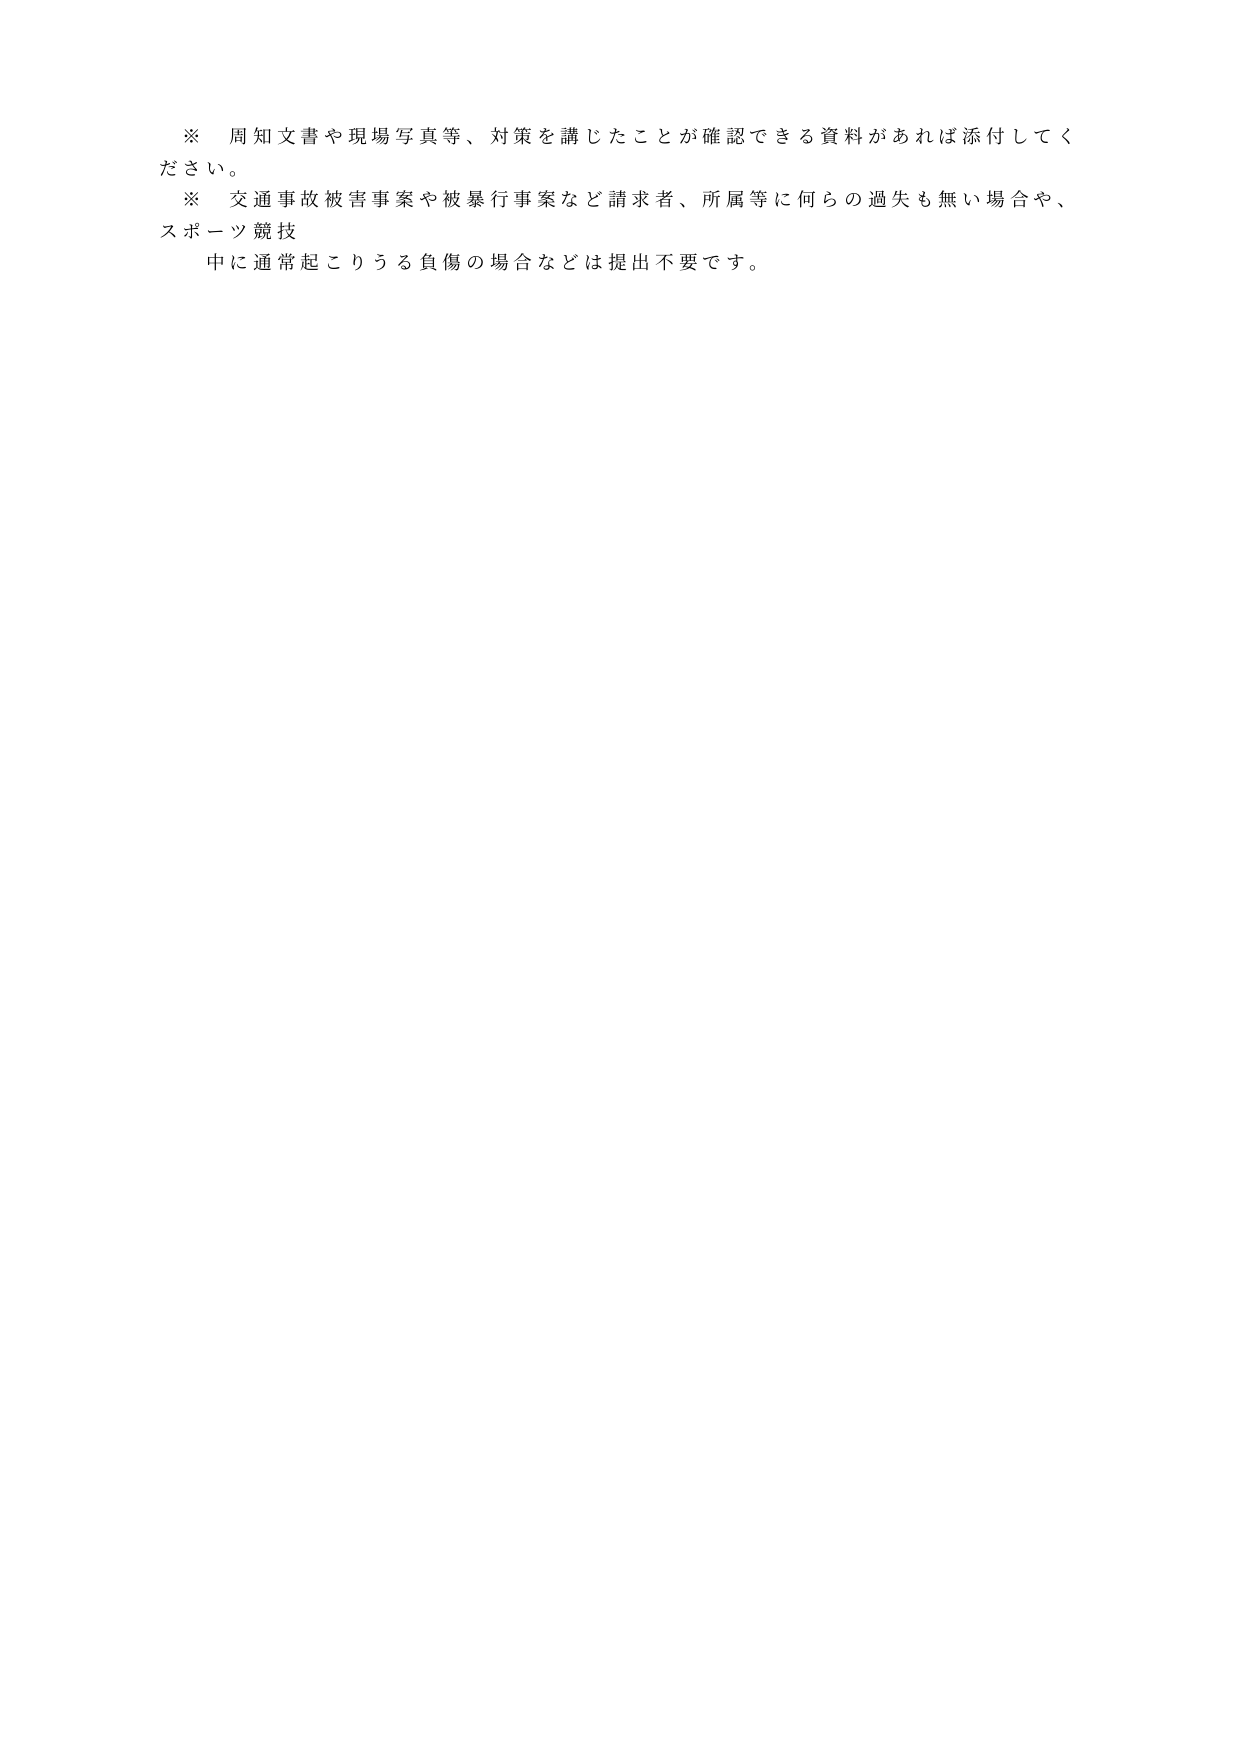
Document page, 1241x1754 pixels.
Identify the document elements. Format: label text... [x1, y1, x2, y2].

text 中に通常起こりうる負傷の場合などは提出不要です。 [159, 246, 1081, 277]
text ※ 周知文書や現場写真等、対策を講じたことが確認できる資料があれば添付してください。 [159, 119, 1081, 183]
text ※ 交通事故被害事案や被暴行事案など請求者、所属等に何らの過失も無い場合や、スポーツ競技 [159, 183, 1081, 246]
